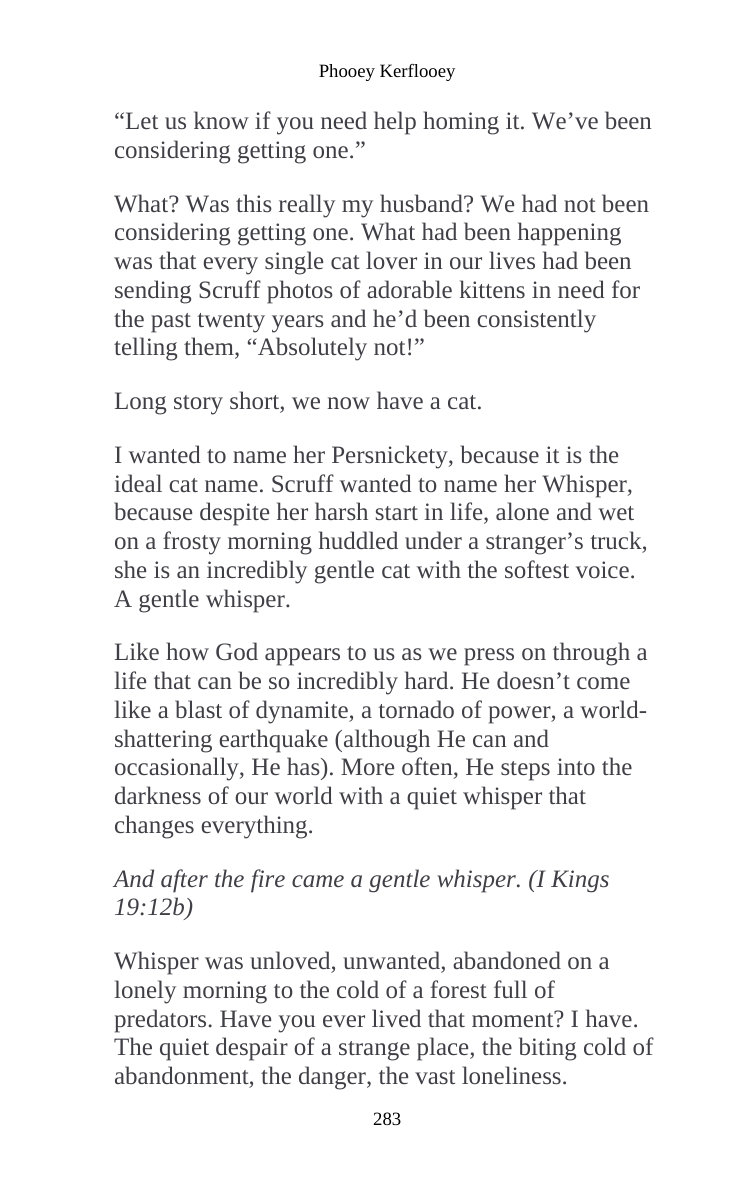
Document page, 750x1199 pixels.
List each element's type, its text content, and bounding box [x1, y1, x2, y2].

text “Let us know if you need help homing it. We’ve been considering getting one.” [114, 106, 660, 164]
text And after the fire came a gentle whisper. (I Kings 19:12b) [114, 864, 660, 921]
text Whisper was unloved, unwanted, abandoned on a lonely morning to the cold of a forest full of predators. Have you ever lived that moment? I have. The quiet despair of a strange place, the biting cold of abandonment, the danger, the vast loneliness. [114, 946, 660, 1090]
text What? Was this really my husband? We had not been considering getting one. What had been happening was that every single cat lover in our lives had been sending Scruff photos of adorable kittens in need for the past twenty years and he’d been consistently telling them, “Absolutely not!” [114, 189, 660, 361]
text I wanted to name her Persnickety, because it is the ideal cat name. Scruff wanted to name her Whisper, because despite her harsh start in life, alone and wet on a frosty morning huddled under a stranger’s truck, she is an incredibly gentle cat with the softest voice. A gentle whisper. [114, 440, 660, 612]
text Long story short, we now have a cat. [114, 386, 660, 415]
text Like how God appears to us as we press on through a life that can be so incredibly hard. He doesn’t come like a blast of dynamite, a tornado of power, a world-shattering earthquake (although He can and occasionally, He has). More often, He steps into the darkness of our world with a quiet whisper that changes everything. [114, 637, 660, 839]
